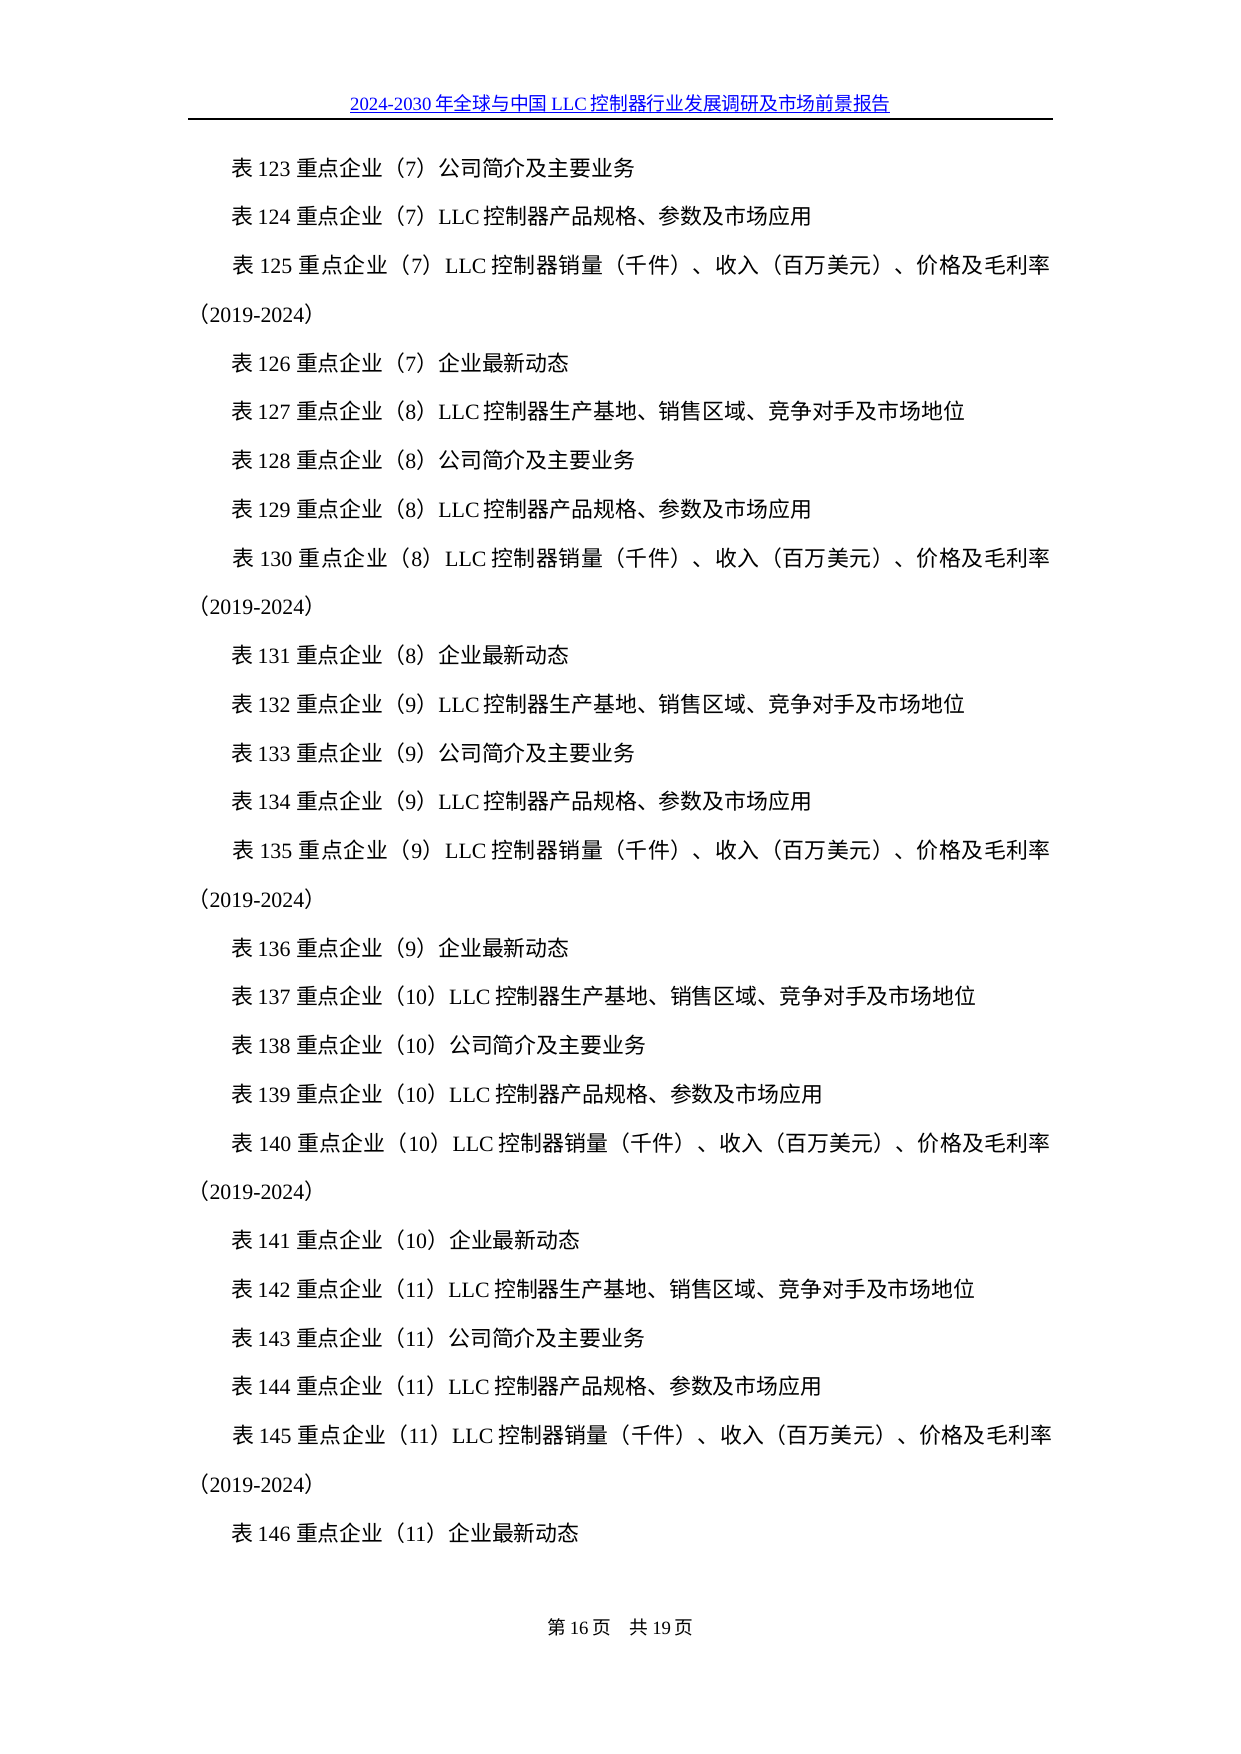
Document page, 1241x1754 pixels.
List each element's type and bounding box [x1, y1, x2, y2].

text [187, 150, 1053, 1548]
